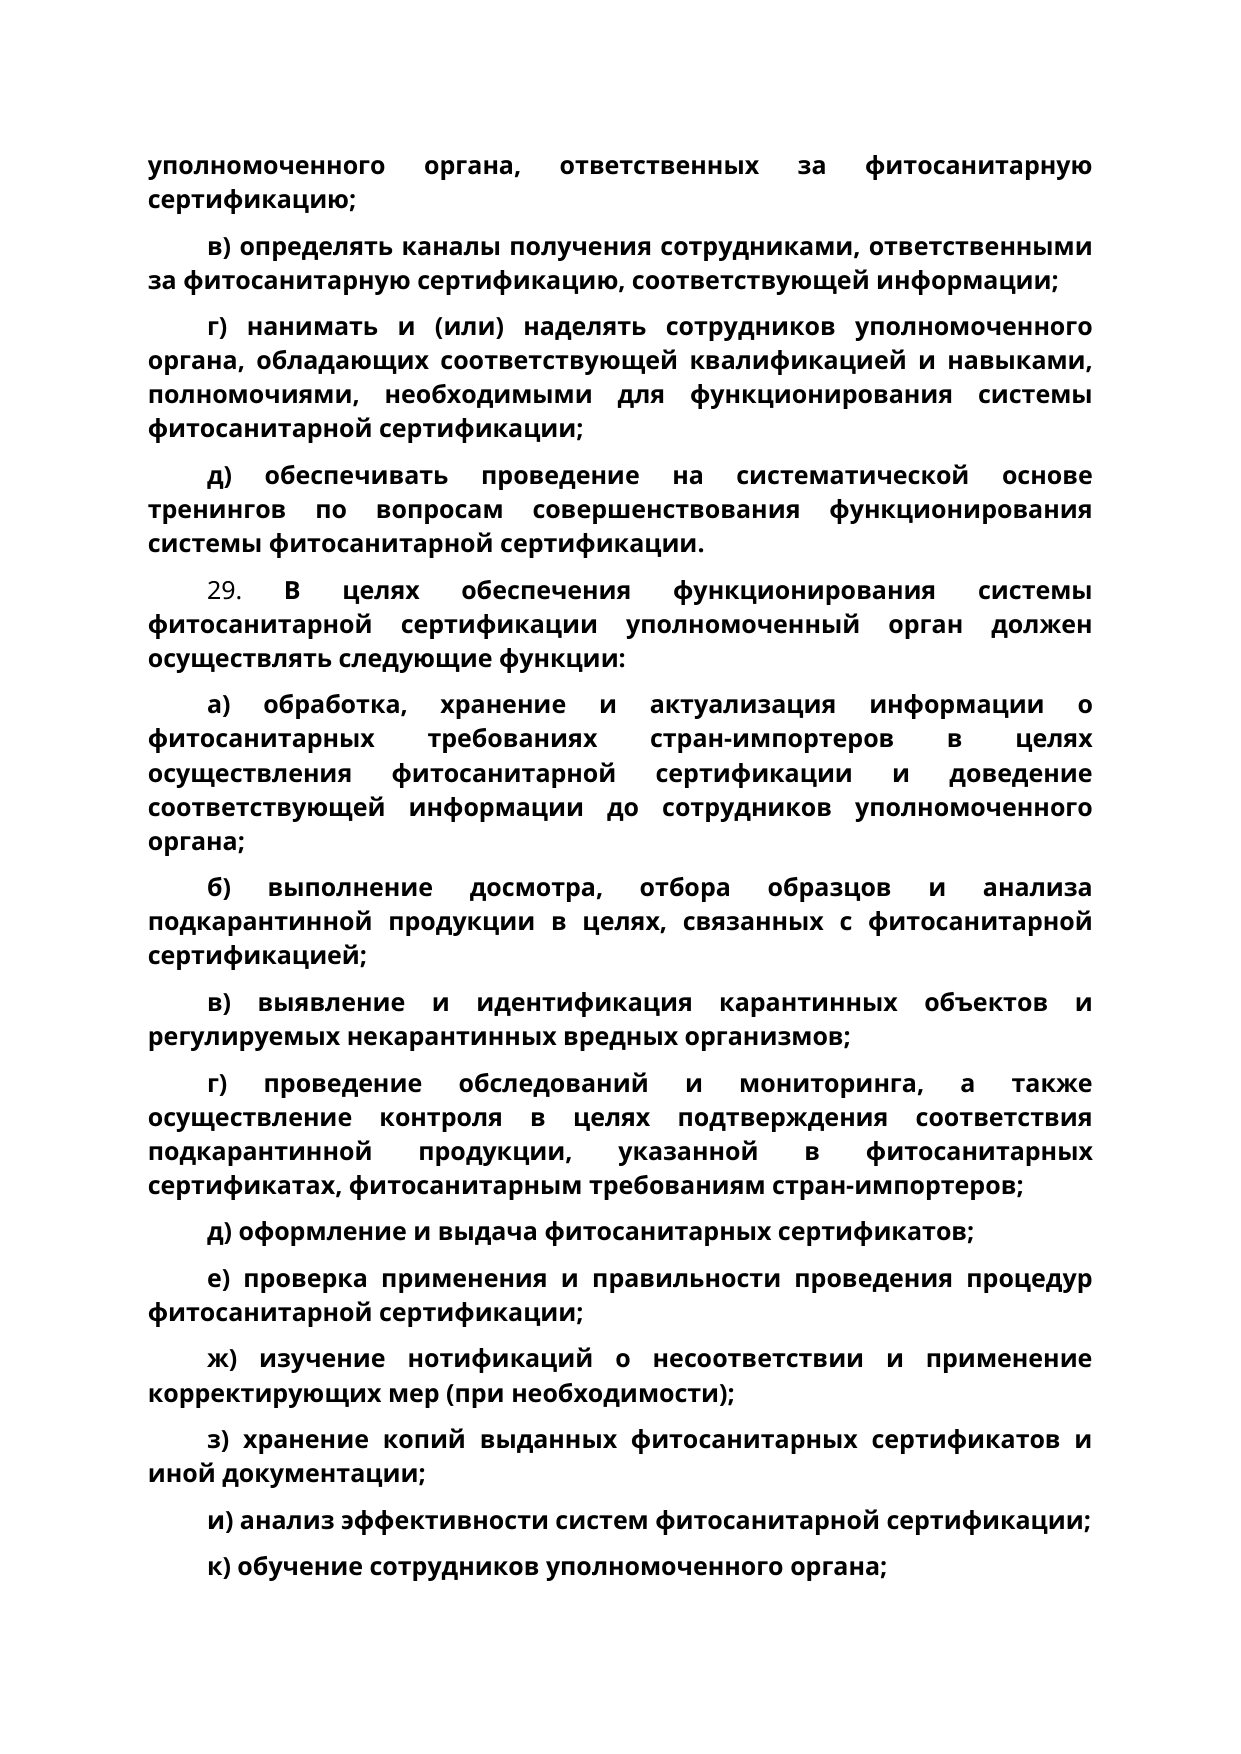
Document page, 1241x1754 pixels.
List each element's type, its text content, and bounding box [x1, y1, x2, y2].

text ж) изучение нотификаций о несоответствии и применение корректирующих мер (при необходимости); [148, 1341, 1093, 1409]
text 29. В целях обеспечения функционирования системы фитосанитарной сертификации уполномоченный орган должен осуществлять следующие функции: [148, 572, 1093, 674]
text к) обучение сотрудников уполномоченного органа; [148, 1549, 1092, 1583]
text е) проверка применения и правильности проведения процедур фитосанитарной сертификации; [148, 1261, 1093, 1329]
text в) выявление и идентификация карантинных объектов и регулируемых некарантинных вредных организмов; [148, 984, 1093, 1053]
text д) обеспечивать проведение на систематической основе тренингов по вопросам совершенствования функционирования системы фитосанитарной сертификации. [148, 458, 1093, 560]
text и) анализ эффективности систем фитосанитарной сертификации; [148, 1502, 1092, 1536]
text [148, 148, 1093, 216]
text а) обработка, хранение и актуализация информации о фитосанитарных требованиях стран-импортеров в целях осуществления фитосанитарной сертификации и доведение соответствующей информации до сотрудников уполномоченного органа; [148, 687, 1093, 857]
text г) проведение обследований и мониторинга, а также осуществление контроля в целях подтверждения соответствия подкарантинной продукции, указанной в фитосанитарных сертификатах, фитосанитарным требованиям стран-импортеров; [148, 1065, 1093, 1201]
text з) хранение копий выданных фитосанитарных сертификатов и иной документации; [148, 1422, 1093, 1490]
text г) нанимать и (или) наделять сотрудников уполномоченного органа, обладающих соответствующей квалификацией и навыками, полномочиями, необходимыми для функционирования системы фитосанитарной сертификации; [148, 309, 1093, 445]
text б) выполнение досмотра, отбора образцов и анализа подкарантинной продукции в целях, связанных с фитосанитарной сертификацией; [148, 870, 1093, 972]
text в) определять каналы получения сотрудниками, ответственными за фитосанитарную сертификацию, соответствующей информации; [148, 228, 1093, 296]
text д) оформление и выдача фитосанитарных сертификатов; [148, 1214, 1093, 1248]
